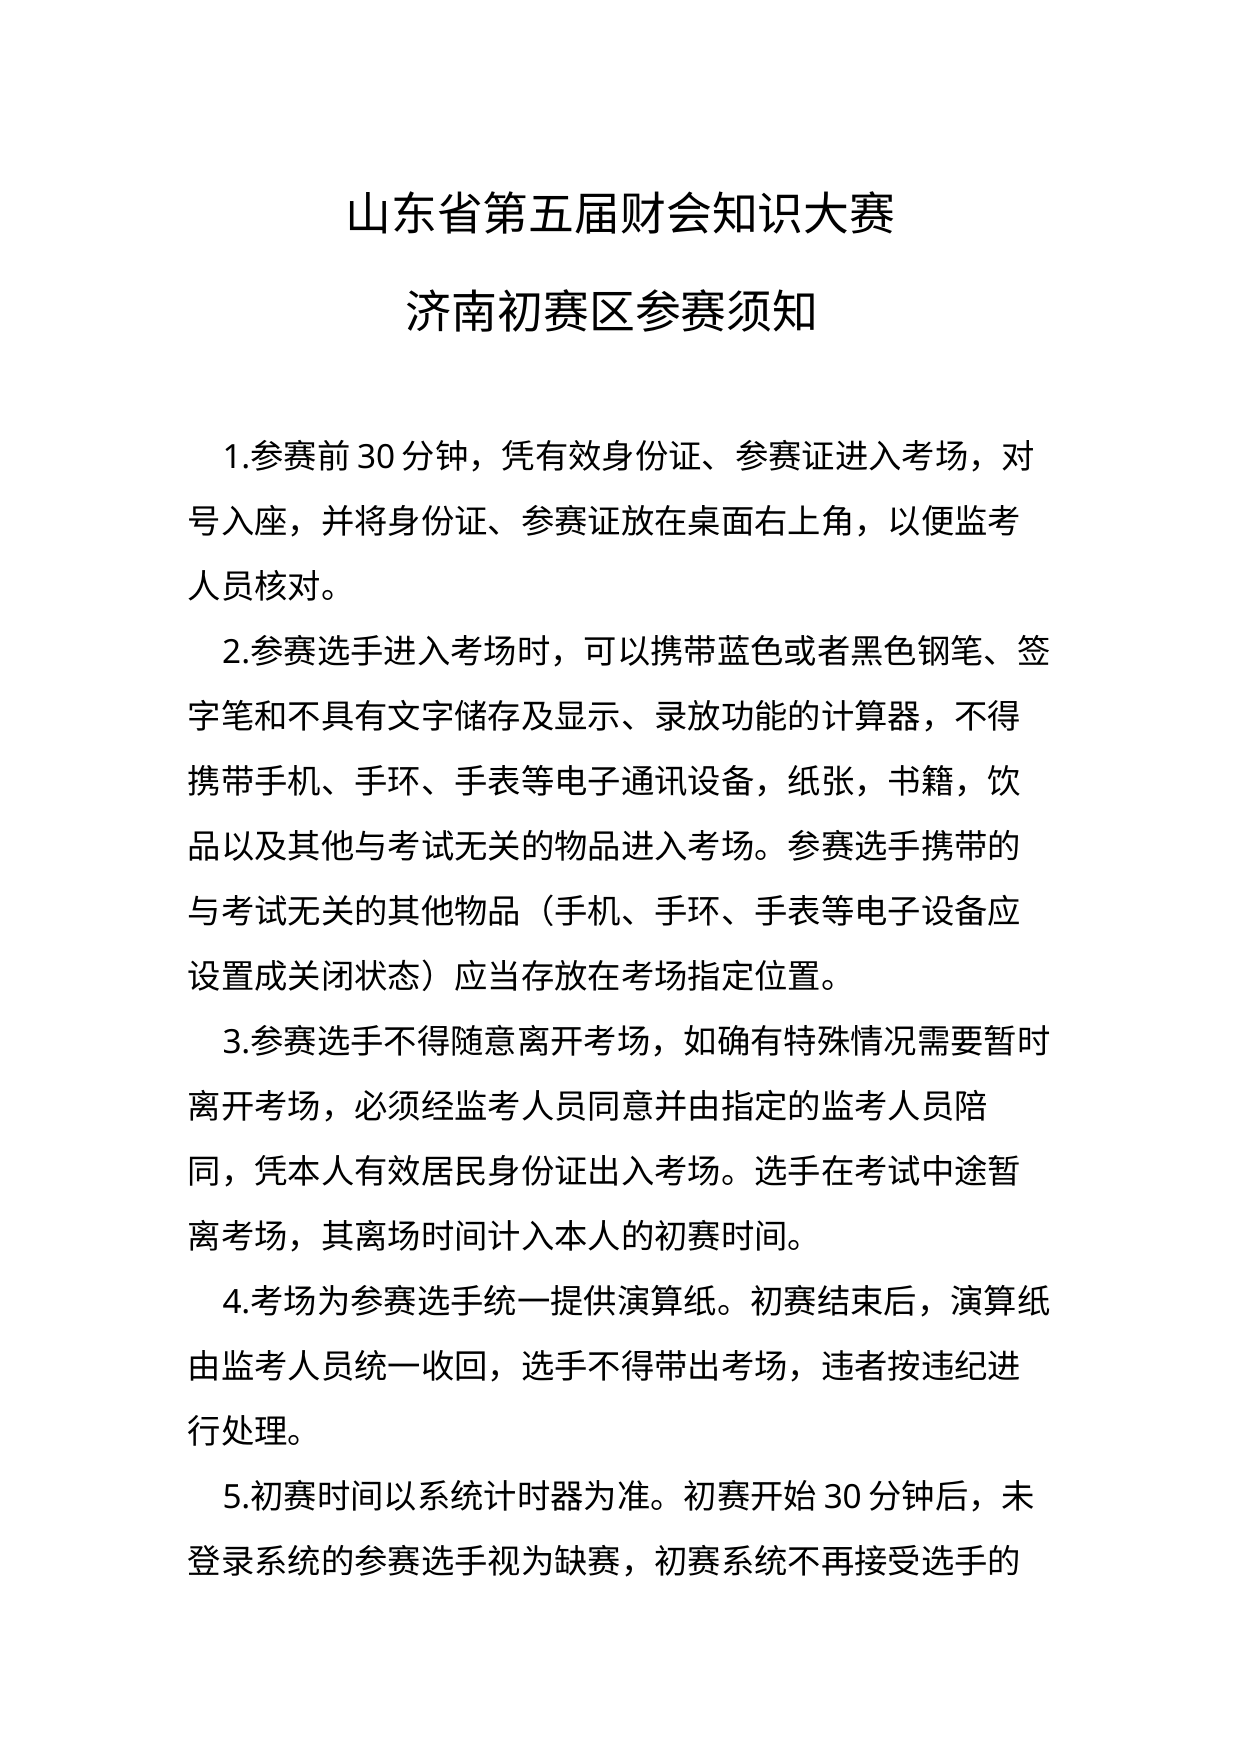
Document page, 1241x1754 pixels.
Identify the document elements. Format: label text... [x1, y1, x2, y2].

text 山东省第五届财会知识大赛 [187, 162, 1053, 259]
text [187, 422, 1053, 1592]
text 济南初赛区参赛须知 [187, 259, 1036, 357]
